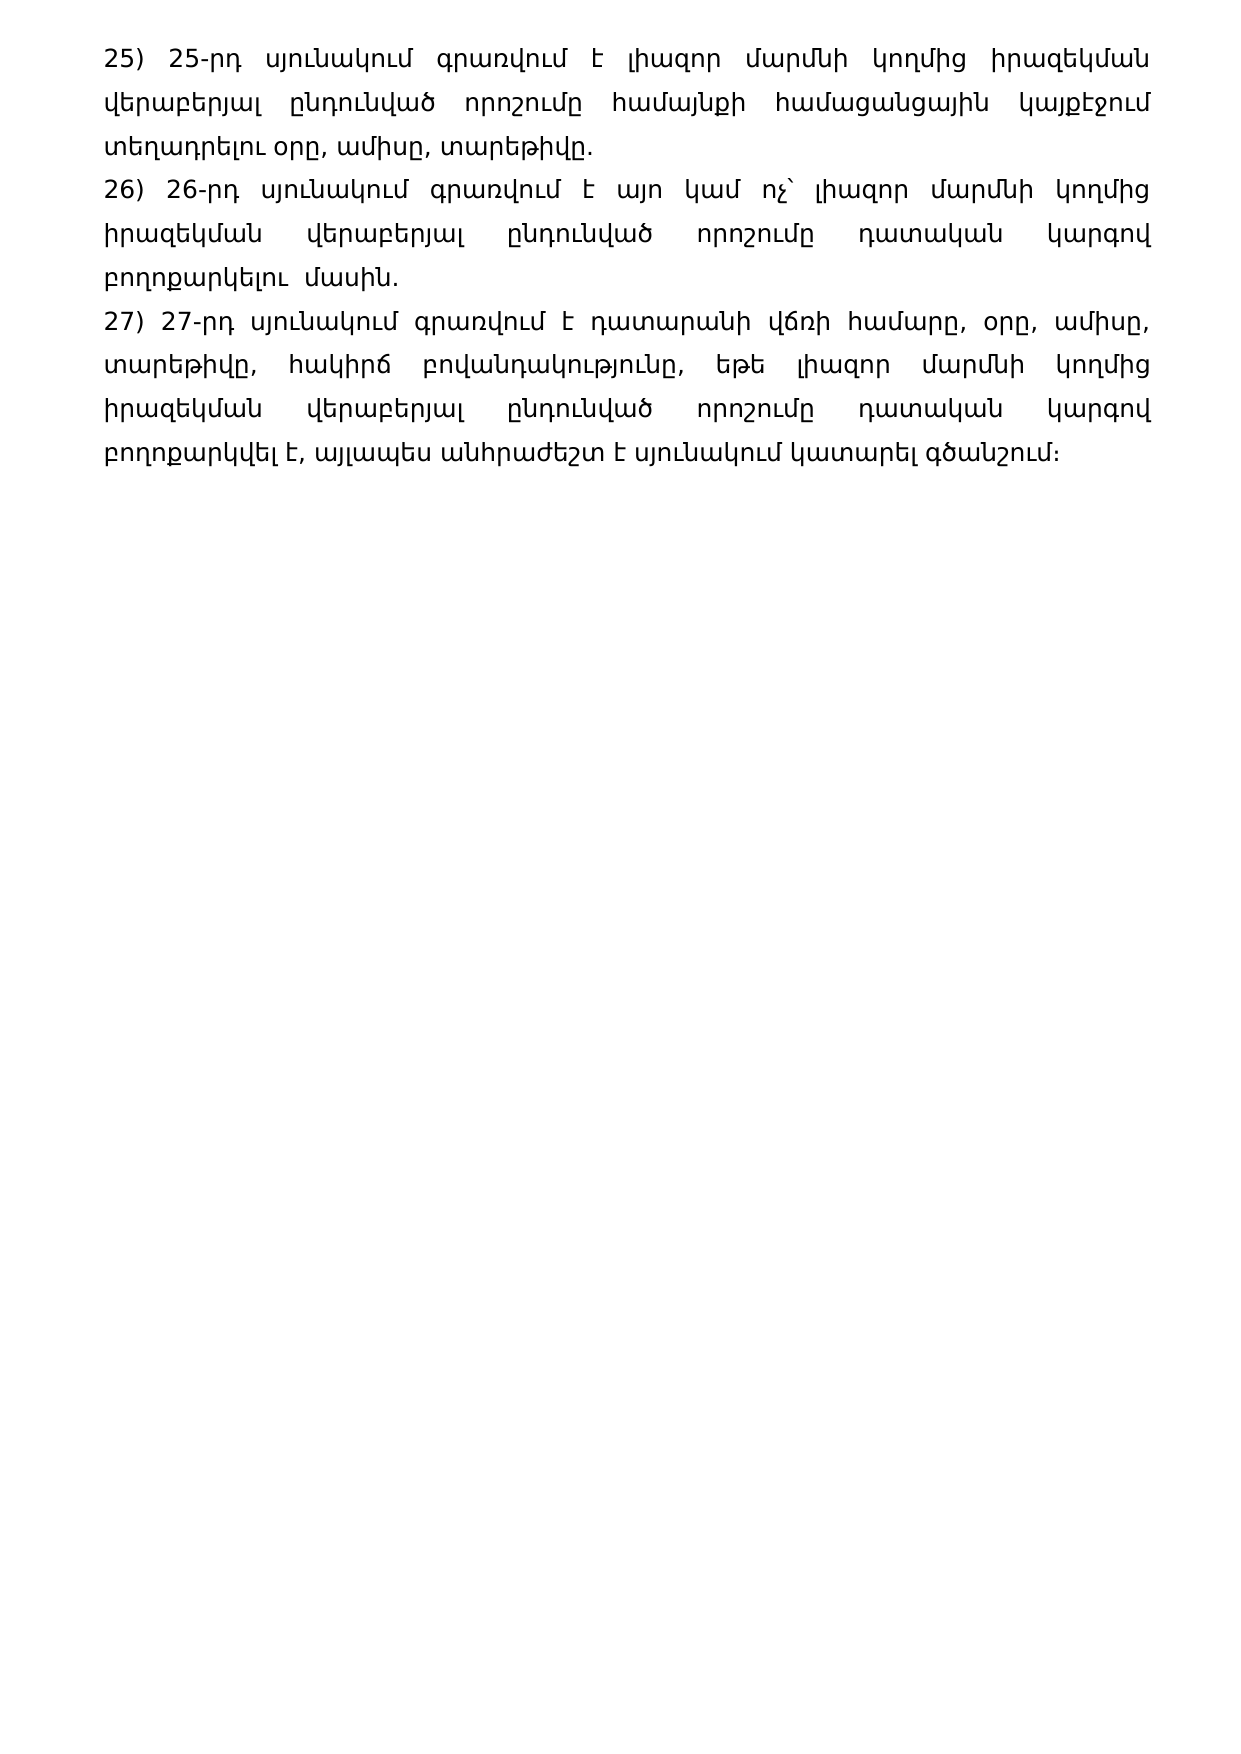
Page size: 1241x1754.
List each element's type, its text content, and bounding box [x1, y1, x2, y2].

text 27) 27-րդ սյունակում գրառվում է դատարանի վճռի համարը, օրը, ամիսը, տարեթիվը, հակիրճ բովանդակությունը, եթե լիազոր մարմնի կողմից իրազեկման վերաբերյալ ընդունված որոշումը դատական կարգով բողոքարկվել է, այլապես անհրաժեշտ է սյունակում կատարել գծանշում։ [103, 307, 1152, 467]
text 25) 25-րդ սյունակում գրառվում է լիազոր մարմնի կողմից իրազեկման վերաբերյալ ընդունված որոշումը համայնքի համացանցային կայքէջում տեղադրելու օրը, ամիսը, տարեթիվը. [103, 44, 1152, 161]
text 26) 26-րդ սյունակում գրառվում է այո կամ ոչ՝ լիազոր մարմնի կողմից իրազեկման վերաբերյալ ընդունված որոշումը դատական կարգով բողոքարկելու մասին. [103, 176, 1152, 292]
